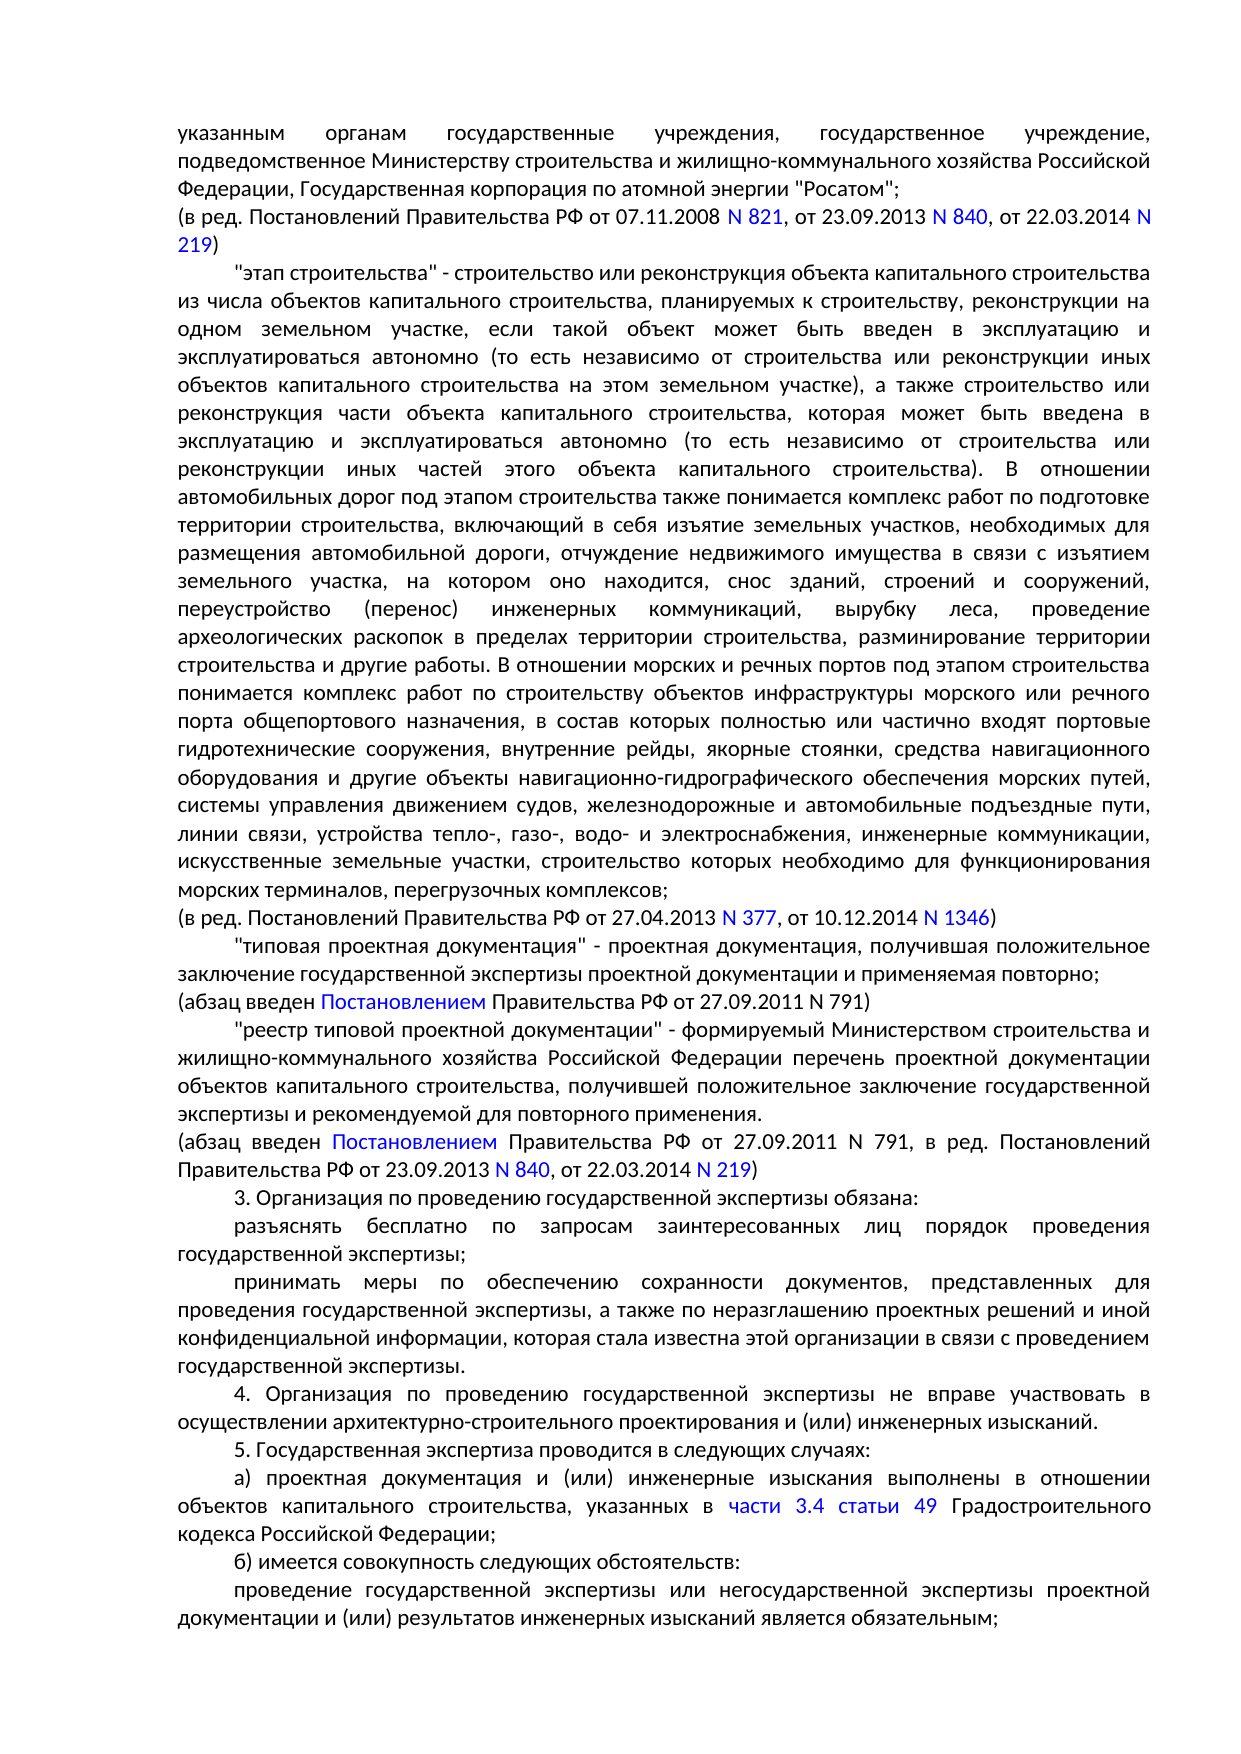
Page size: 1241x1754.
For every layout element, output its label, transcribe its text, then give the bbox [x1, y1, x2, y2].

text проведение государственной экспертизы или негосударственной экспертизы проектной документации и (или) результатов инженерных изысканий является обязательным; [177, 1575, 1152, 1631]
text (абзац введен Постановлением Правительства РФ от 27.09.2011 N 791) [177, 987, 1152, 1015]
text 5. Государственная экспертиза проводится в следующих случаях: [177, 1435, 1152, 1463]
text (абзац введен Постановлением Правительства РФ от 27.09.2011 N 791, в ред. Постановлений Правительства РФ от 23.09.2013 N 840, от 22.03.2014 N 219) [177, 1127, 1152, 1183]
text (в ред. Постановлений Правительства РФ от 27.04.2013 N 377, от 10.12.2014 N 1346) [177, 903, 1152, 931]
text а) проектная документация и (или) инженерные изыскания выполнены в отношении объектов капитального строительства, указанных в части 3.4 статьи 49 Градостроительного кодекса Российской Федерации; [177, 1463, 1152, 1547]
text "типовая проектная документация" - проектная документация, получившая положительное заключение государственной экспертизы проектной документации и применяемая повторно; [177, 931, 1152, 987]
text "реестр типовой проектной документации" - формируемый Министерством строительства и жилищно-коммунального хозяйства Российской Федерации перечень проектной документации объектов капитального строительства, получившей положительное заключение государственной экспертизы и рекомендуемой для повторного применения. [177, 1015, 1152, 1127]
text "этап строительства" - строительство или реконструкция объекта капитального строительства из числа объектов капитального строительства, планируемых к строительству, реконструкции на одном земельном участке, если такой объект может быть введен в эксплуатацию и эксплуатироваться автономно (то есть независимо от строительства или реконструкции иных объектов капитального строительства на этом земельном участке), а также строительство или реконструкция части объекта капитального строительства, которая может быть введена в эксплуатацию и эксплуатироваться автономно (то есть независимо от строительства или реконструкции иных частей этого объекта капитального строительства). В отношении автомобильных дорог под этапом строительства также понимается комплекс работ по подготовке территории строительства, включающий в себя изъятие земельных участков, необходимых для размещения автомобильной дороги, отчуждение недвижимого имущества в связи с изъятием земельного участка, на котором оно находится, снос зданий, строений и сооружений, переустройство (перенос) инженерных коммуникаций, вырубку леса, проведение археологических раскопок в пределах территории строительства, разминирование территории строительства и другие работы. В отношении морских и речных портов под этапом строительства понимается комплекс работ по строительству объектов инфраструктуры морского или речного порта общепортового назначения, в состав которых полностью или частично входят портовые гидротехнические сооружения, внутренние рейды, якорные стоянки, средства навигационного оборудования и другие объекты навигационно-гидрографического обеспечения морских путей, системы управления движением судов, железнодорожные и автомобильные подъездные пути, линии связи, устройства тепло-, газо-, водо- и электроснабжения, инженерные коммуникации, искусственные земельные участки, строительство которых необходимо для функционирования морских терминалов, перегрузочных комплексов; [177, 258, 1152, 903]
text принимать меры по обеспечению сохранности документов, представленных для проведения государственной экспертизы, а также по неразглашению проектных решений и иной конфиденциальной информации, которая стала известна этой организации в связи с проведением государственной экспертизы. [177, 1267, 1152, 1379]
text (в ред. Постановлений Правительства РФ от 07.11.2008 N 821, от 23.09.2013 N 840, от 22.03.2014 N 219) [177, 202, 1152, 258]
text разъяснять бесплатно по запросам заинтересованных лиц порядок проведения государственной экспертизы; [177, 1211, 1152, 1267]
text 4. Организация по проведению государственной экспертизы не вправе участвовать в осуществлении архитектурно-строительного проектирования и (или) инженерных изысканий. [177, 1379, 1152, 1435]
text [177, 118, 1152, 202]
text 3. Организация по проведению государственной экспертизы обязана: [177, 1183, 1152, 1211]
text б) имеется совокупность следующих обстоятельств: [177, 1547, 1152, 1575]
